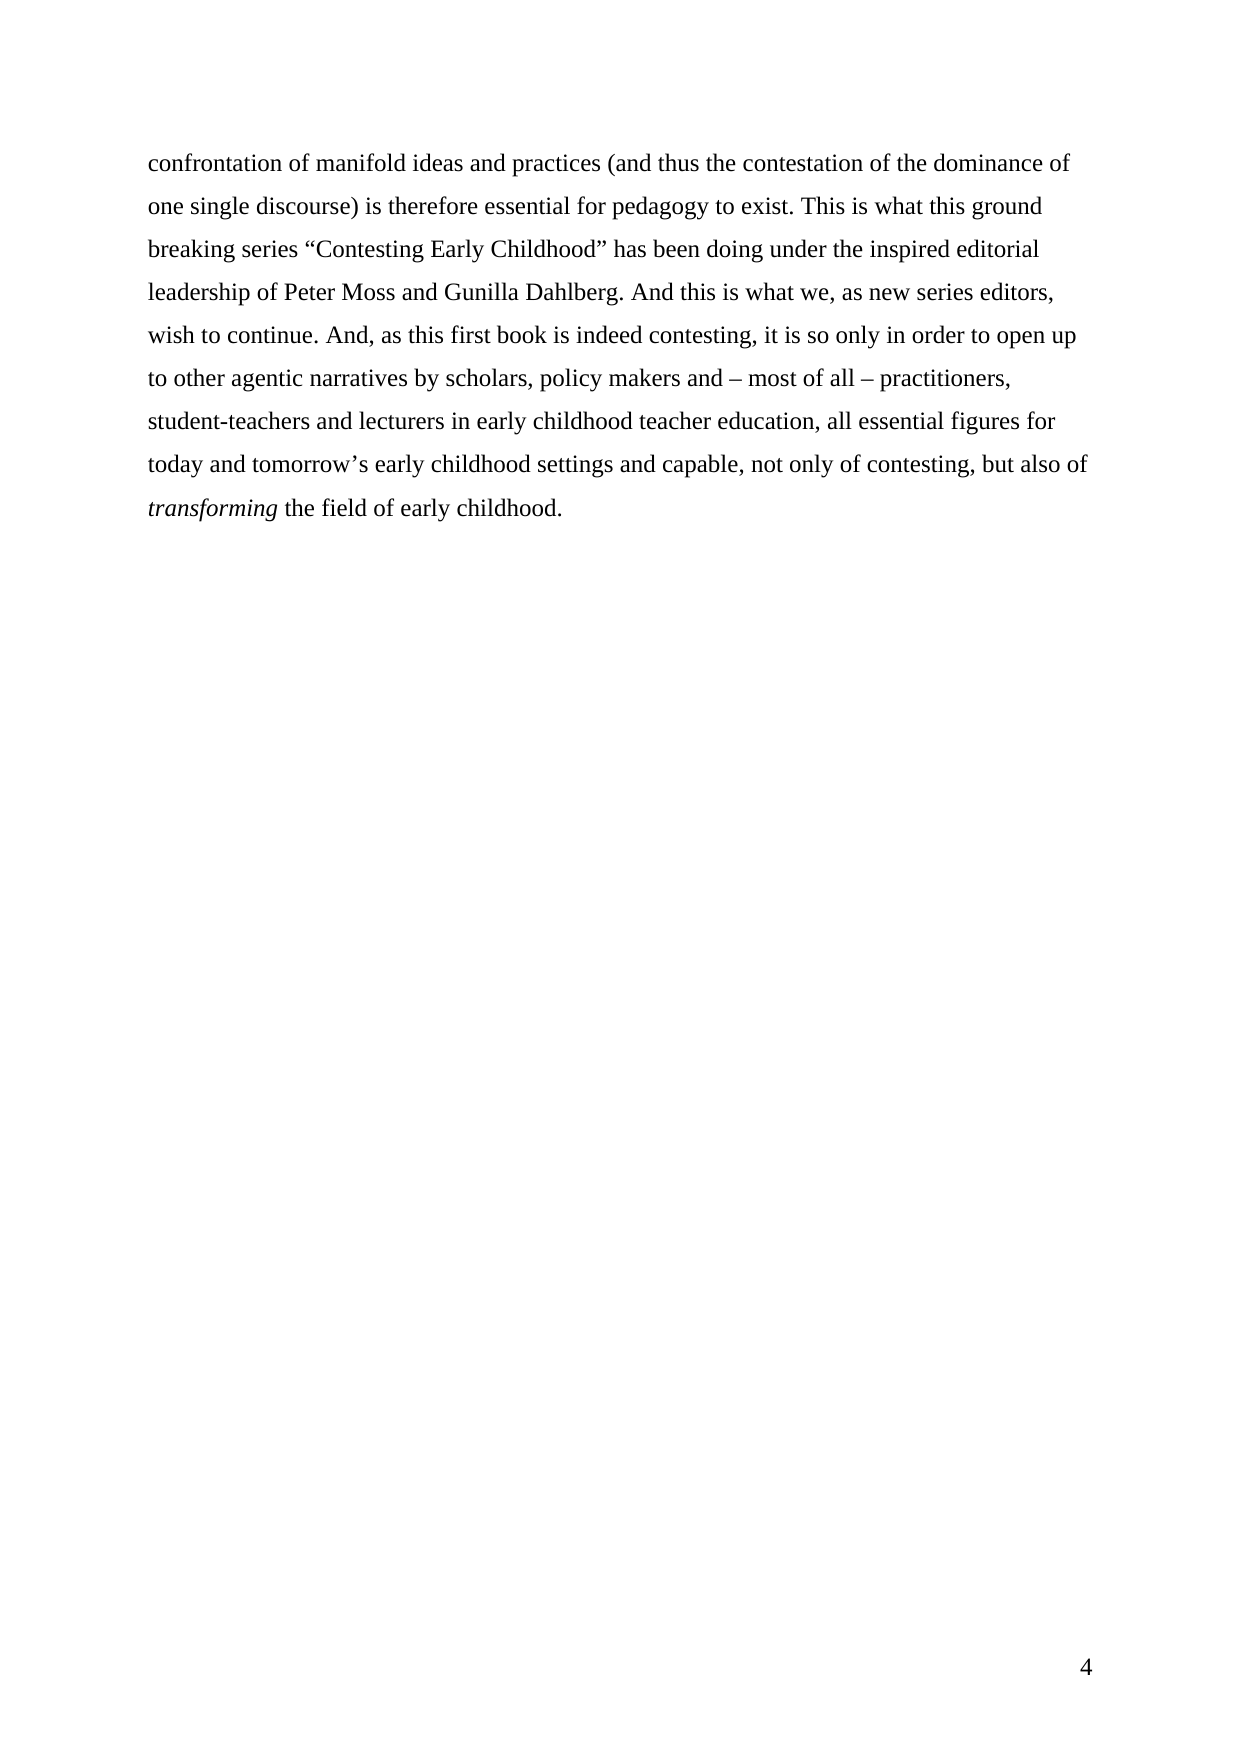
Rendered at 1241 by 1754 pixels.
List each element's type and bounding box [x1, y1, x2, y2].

text [148, 148, 1093, 521]
